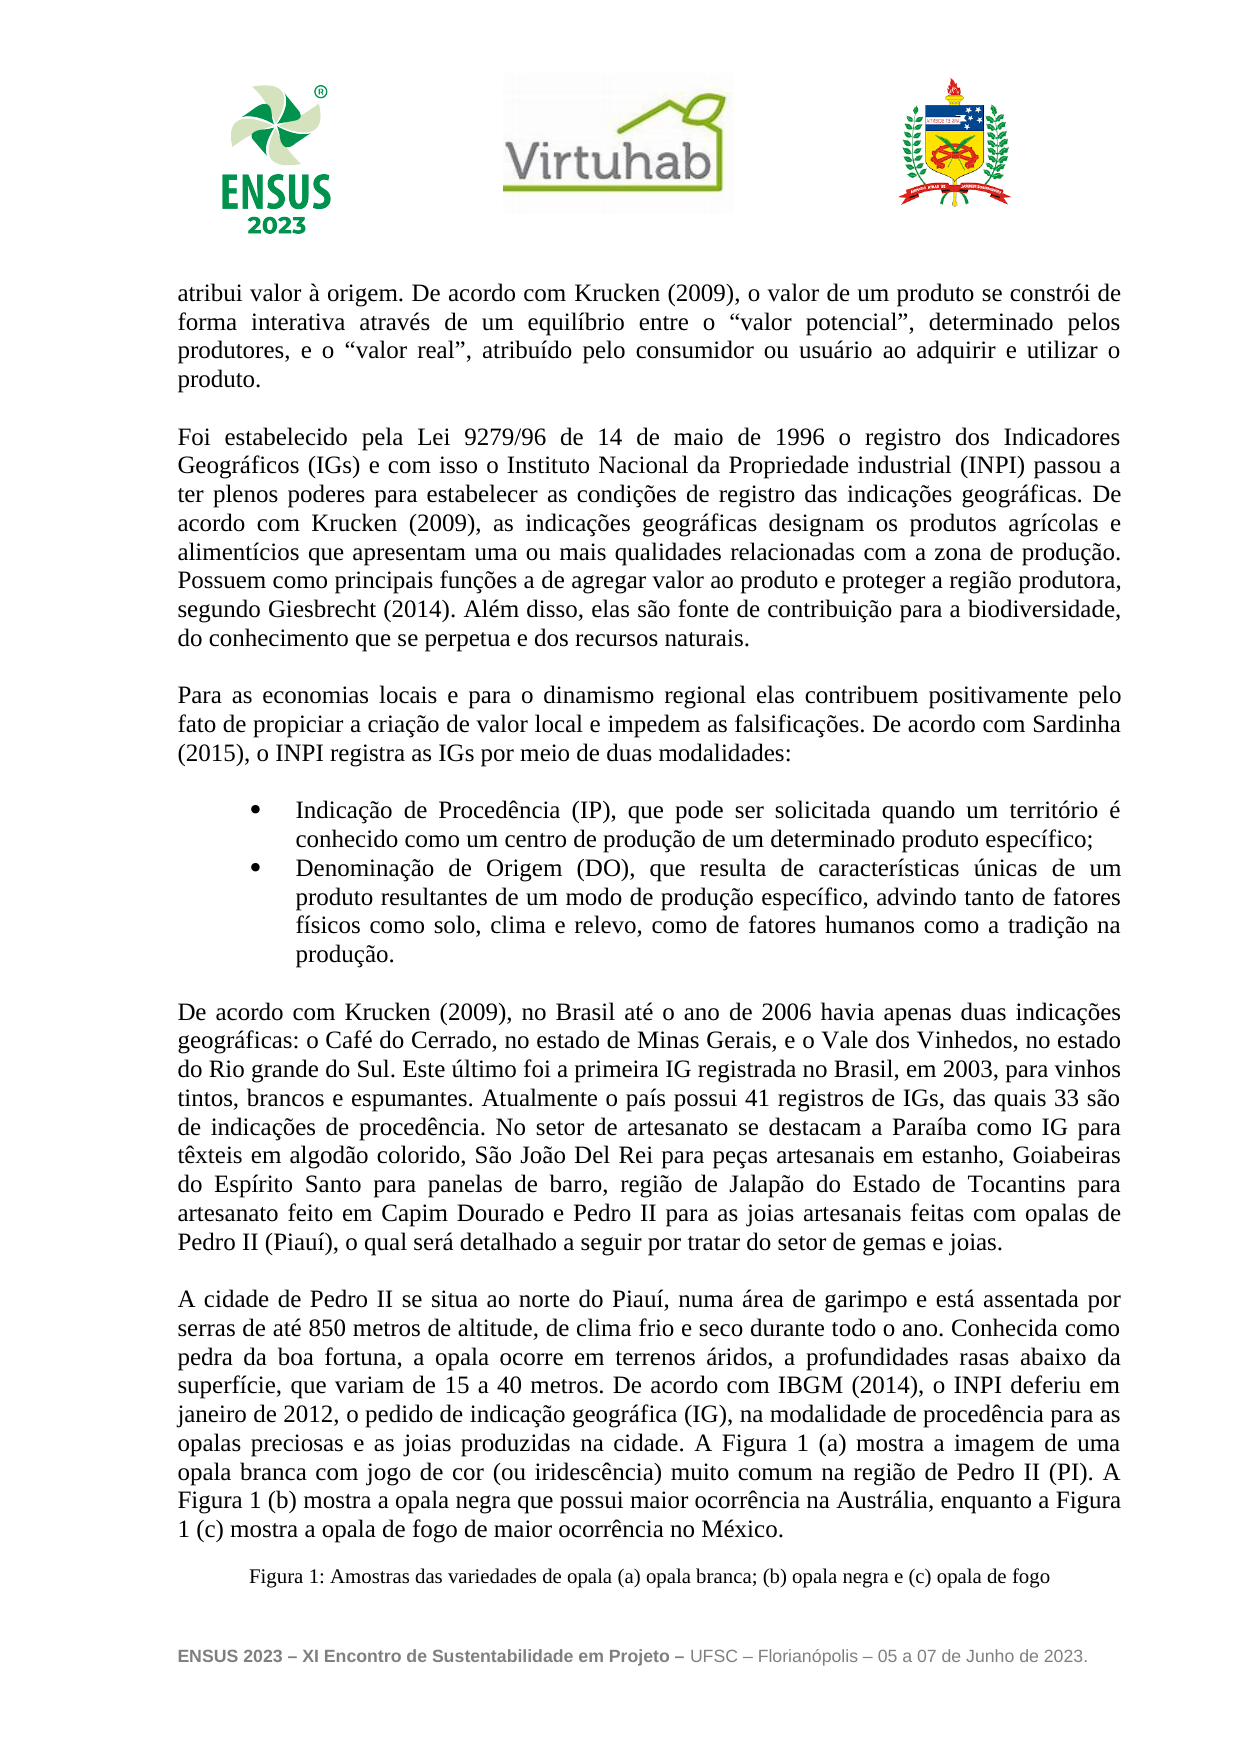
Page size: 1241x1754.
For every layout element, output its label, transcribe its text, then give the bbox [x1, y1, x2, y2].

picture [891, 73, 1017, 247]
list Indicação de Procedência (IP), que pode ser solicitada quando um território é conhecido como um centro de produção de um determinado produto específico; [251, 796, 1122, 853]
text Foi estabelecido pela Lei 9279/96 de 14 de maio de 1996 o registro dos Indicadores Geográficos (IGs) e com isso o Instituto Nacional da Propriedade industrial (INPI) passou a ter plenos poderes para estabelecer as condições de registro das indicações geográficas. De acordo com Krucken (2009), as indicações geográficas designam os produtos agrícolas e alimentícios que apresentam uma ou mais qualidades relacionadas com a zona de produção. Possuem como principais funções a de agregar valor ao produto e proteger a região produtora, segundo Giesbrecht (2014). Além disso, elas são fonte de contribuição para a biodiversidade, do conhecimento que se perpetua e dos recursos naturais. [177, 422, 1122, 652]
list Denominação de Origem (DO), que resulta de características únicas de um produto resultantes de um modo de produção específico, advindo tanto de fatores físicos como solo, clima e relevo, como de fatores humanos como a tradição na produção. [251, 853, 1122, 968]
picture [503, 73, 735, 214]
text De acordo com Krucken (2009), no Brasil até o ano de 2006 havia apenas duas indicações geográficas: o Café do Cerrado, no estado de Minas Gerais, e o Vale dos Vinhedos, no estado do Rio grande do Sul. Este último foi a primeira IG registrada no Brasil, em 2003, para vinhos tintos, brancos e espumantes. Atualmente o país possui 41 registros de IGs, das quais 33 são de indicações de procedência. No setor de artesanato se destacam a Paraíba como IG para têxteis em algodão colorido, São João Del Rei para peças artesanais em estanho, Goiabeiras do Espírito Santo para panelas de barro, região de Jalapão do Estado de Tocantins para artesanato feito em Capim Dourado e Pedro II para as joias artesanais feitas com opalas de Pedro II (Piauí), o qual será detalhado a seguir por tratar do setor de gemas e joias. [177, 997, 1122, 1256]
text Para as economias locais e para o dinamismo regional elas contribuem positivamente pelo fato de propiciar a criação de valor local e impedem as falsificações. De acordo com Sardinha (2015), o INPI registra as IGs por meio de duas modalidades: [177, 681, 1122, 767]
picture [188, 73, 365, 250]
text Figura 1: Amostras das variedades de opala (a) opala branca; (b) opala negra e (c) opala de fogo [177, 1564, 1122, 1588]
text A cidade de Pedro II se situa ao norte do Piauí, numa área de garimpo e está assentada por serras de até 850 metros de altitude, de clima frio e seco durante todo o ano. Conhecida como pedra da boa fortuna, a opala ocorre em terrenos áridos, a profundidades rasas abaixo da superfície, que variam de 15 a 40 metros. De acordo com IBGM (2014), o INPI deferiu em janeiro de 2012, o pedido de indicação geográfica (IG), na modalidade de procedência para as opalas preciosas e as joias produzidas na cidade. A Figura 1 (a) mostra a imagem de uma opala branca com jogo de cor (ou iridescência) muito comum na região de Pedro II (PI). A Figura 1 (b) mostra a opala negra que possui maior ocorrência na Austrália, enquanto a Figura 1 (c) mostra a opala de fogo de maior ocorrência no México. [177, 1284, 1122, 1543]
